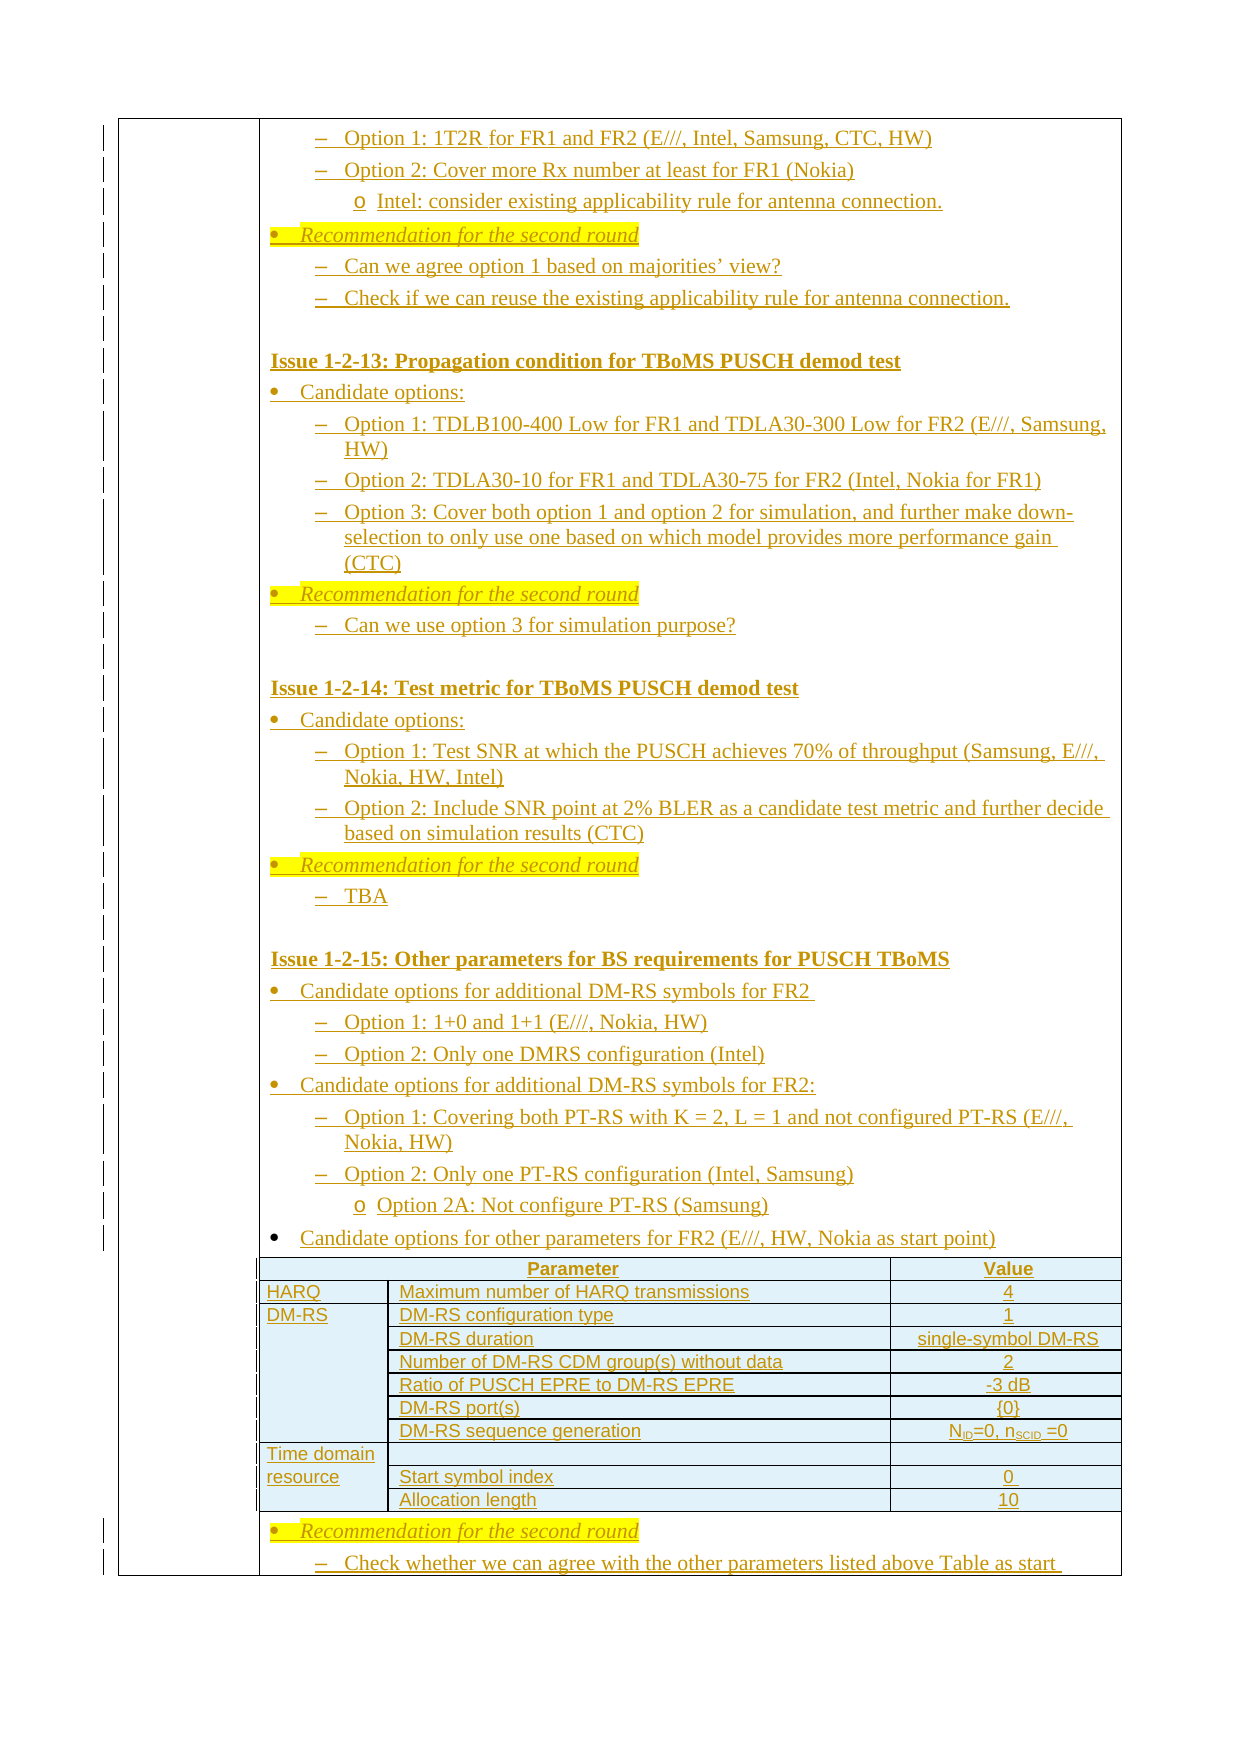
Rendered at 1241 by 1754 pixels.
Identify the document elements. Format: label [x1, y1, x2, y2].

table_cell [260, 1443, 387, 1511]
table_cell [260, 1304, 387, 1442]
table_cell [260, 1258, 890, 1280]
table_cell [389, 1397, 890, 1418]
table_cell [260, 1281, 387, 1303]
table_cell [389, 1351, 890, 1372]
table_cell [389, 1304, 890, 1326]
table_cell [891, 1443, 1121, 1465]
table_cell [260, 119, 1121, 1257]
table_cell [891, 1489, 1121, 1511]
table_cell [389, 1374, 890, 1395]
table_cell [891, 1304, 1121, 1326]
table_cell [891, 1281, 1121, 1303]
table_cell [119, 119, 259, 1575]
table_cell [891, 1466, 1121, 1488]
table_cell [891, 1397, 1121, 1418]
table_cell [389, 1489, 890, 1511]
table_cell [891, 1420, 1121, 1442]
table_cell [389, 1443, 890, 1465]
table_cell [891, 1327, 1121, 1349]
table_cell [389, 1327, 890, 1349]
table_cell [891, 1374, 1121, 1395]
table_cell [389, 1281, 890, 1303]
table_cell [389, 1420, 890, 1442]
table_cell [260, 1512, 1121, 1575]
table_cell [891, 1351, 1121, 1372]
table_cell [891, 1258, 1121, 1280]
table_cell [389, 1466, 890, 1488]
